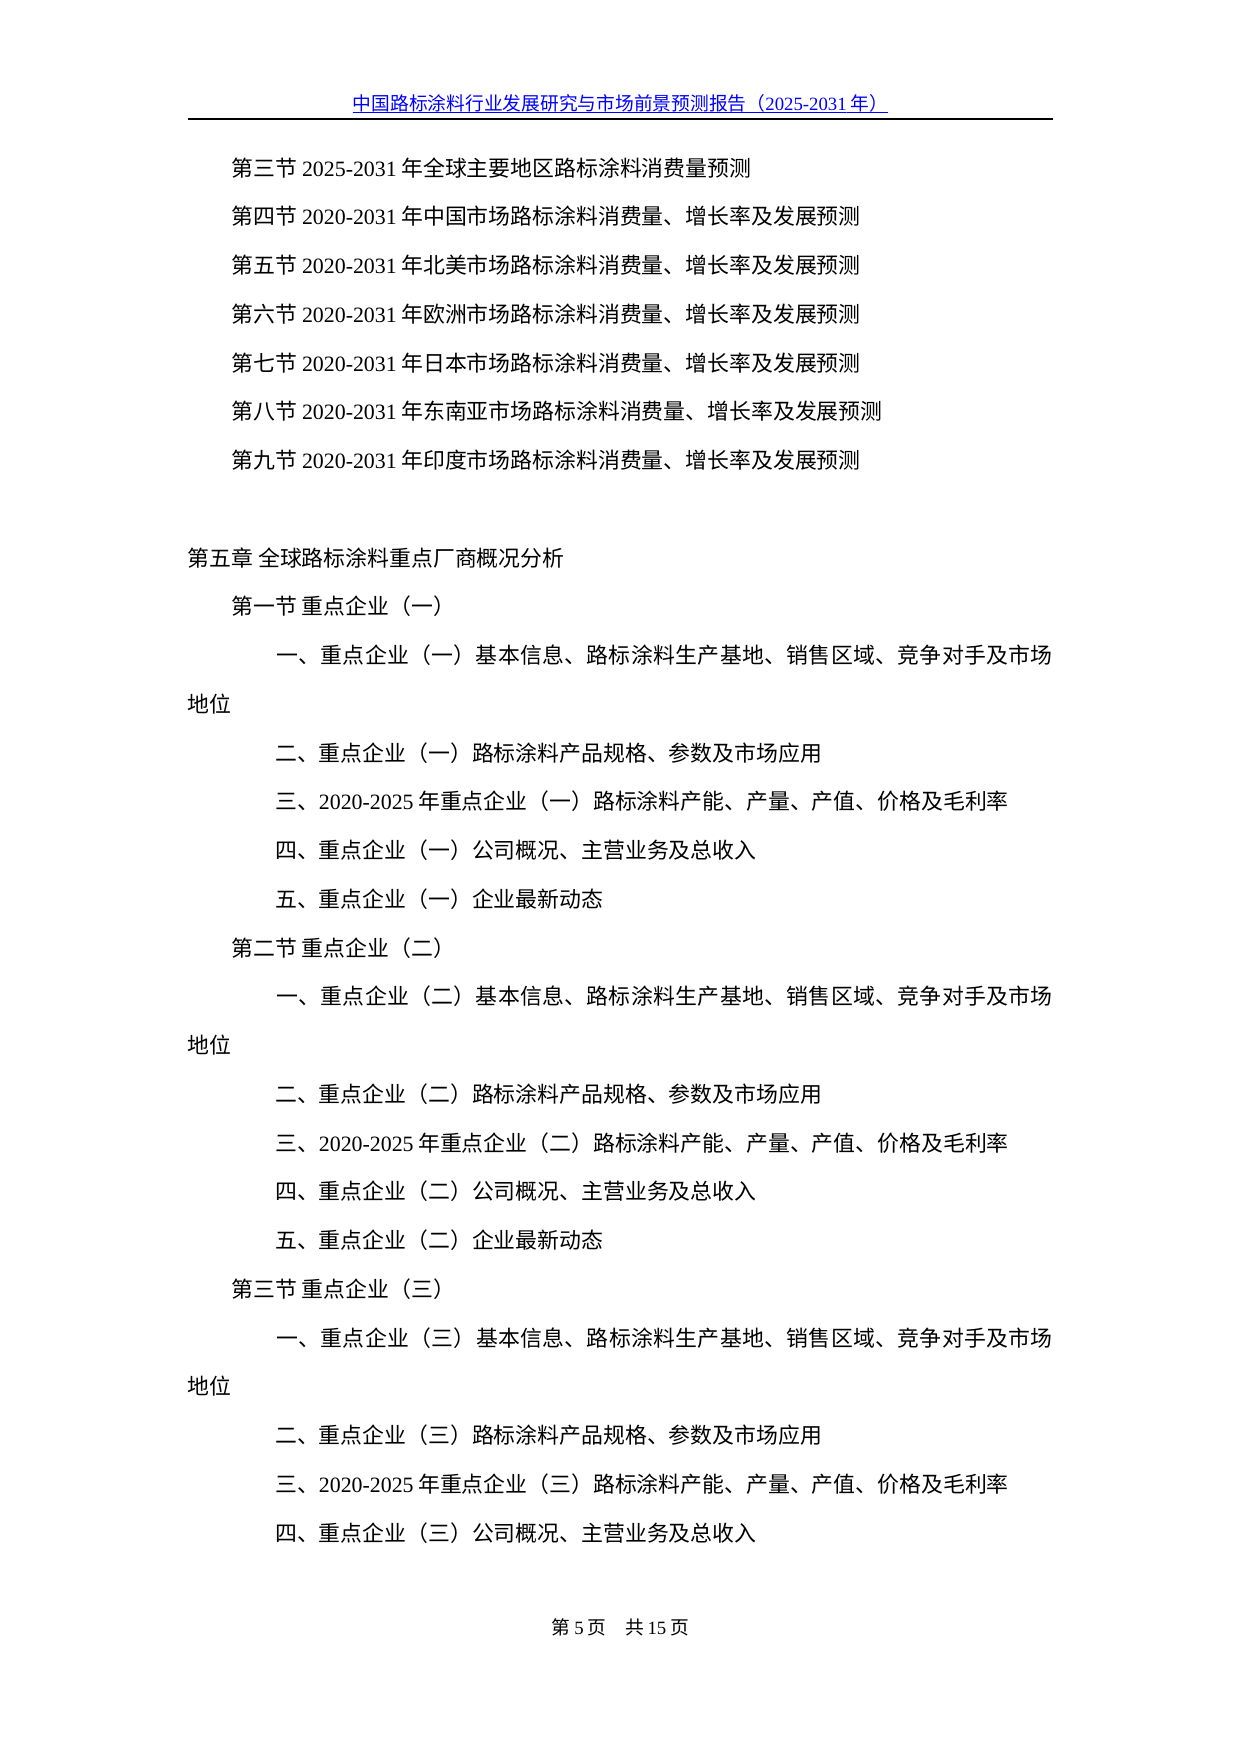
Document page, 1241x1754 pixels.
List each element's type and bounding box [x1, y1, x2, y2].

text [187, 150, 1053, 1548]
